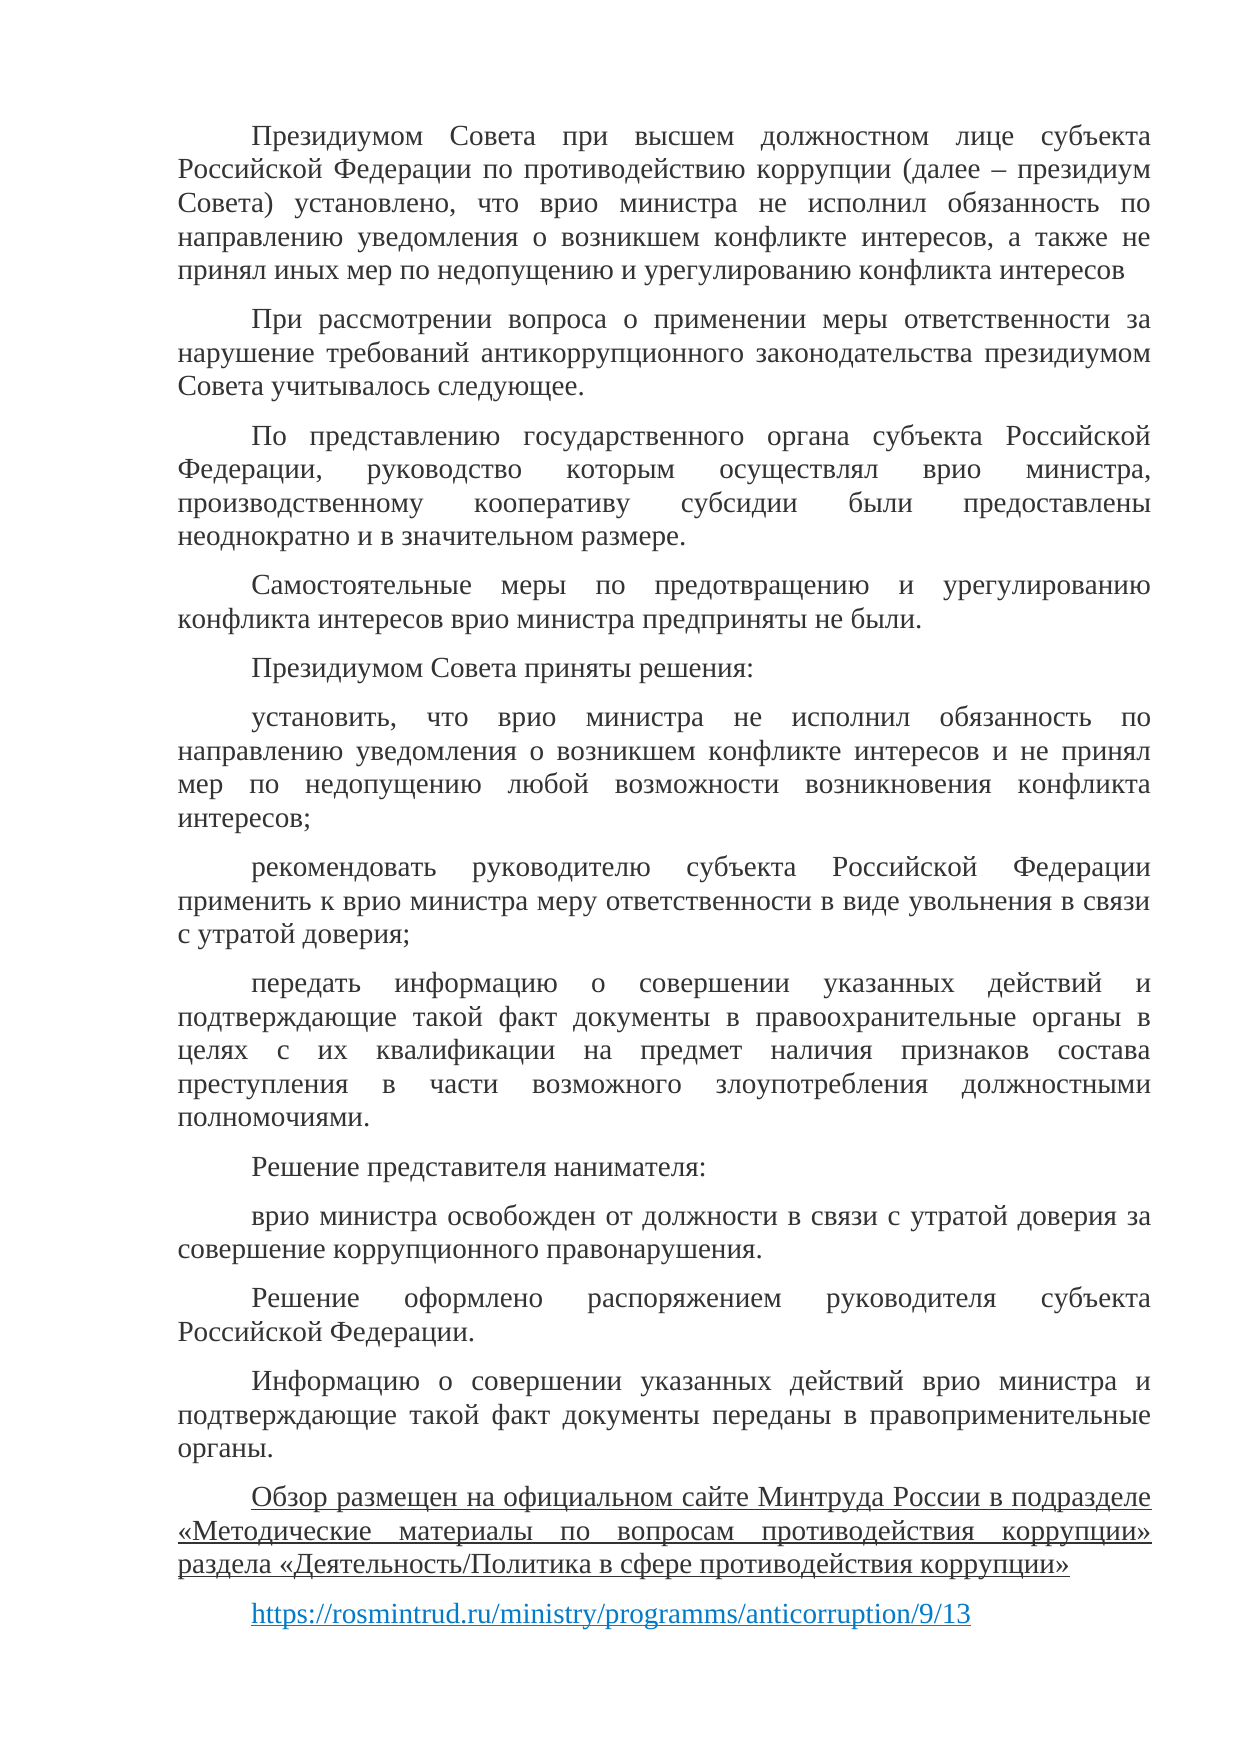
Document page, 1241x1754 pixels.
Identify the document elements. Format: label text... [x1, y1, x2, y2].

text По представлению государственного органа субъекта Российской Федерации, руководство которым осуществлял врио министра, производственному кооперативу субсидии были предоставлены неоднократно и в значительном размере. [177, 418, 1152, 552]
text При рассмотрении вопроса о применении меры ответственности за нарушение требований антикоррупционного законодательства президиумом Совета учитывалось следующее. [177, 301, 1152, 402]
text рекомендовать руководителю субъекта Российской Федерации применить к врио министра меру ответственности в виде увольнения в связи с утратой доверия; [177, 849, 1152, 950]
text передать информацию о совершении указанных действий и подтверждающие такой факт документы в правоохранительные органы в целях с их квалификации на предмет наличия признаков состава преступления в части возможного злоупотребления должностными полномочиями. [177, 965, 1152, 1133]
text врио министра освобожден от должности в связи с утратой доверия за совершение коррупционного правонарушения. [177, 1198, 1152, 1265]
text https://rosmintrud.ru/ministry/programms/anticorruption/9/13 [177, 1596, 1152, 1629]
text установить, что врио министра не исполнил обязанность по направлению уведомления о возникшем конфликте интересов и не принял мер по недопущению любой возможности возникновения конфликта интересов; [177, 699, 1152, 833]
text Решение представителя нанимателя: [177, 1149, 1152, 1182]
text Обзор размещен на официальном сайте Минтруда России в подразделе «Методические материалы по вопросам противодействия коррупции» раздела «Деятельность/Политика в сфере противодействия коррупции» [177, 1479, 1152, 1542]
text Решение оформлено распоряжением руководителя субъекта Российской Федерации. [177, 1281, 1152, 1348]
text Информацию о совершении указанных действий врио министра и подтверждающие такой факт документы переданы в правоприменительные органы. [177, 1363, 1152, 1464]
text Обзор размещен на официальном сайте Минтруда России в подразделе «Методические материалы по вопросам противодействия коррупции» раздела «Деятельность/Политика в сфере противодействия коррупции» [177, 1543, 1152, 1580]
text Президиумом Совета приняты решения: [177, 650, 1152, 684]
text Президиумом Совета при высшем должностном лице субъекта Российской Федерации по противодействию коррупции (далее – президиум Совета) установлено, что врио министра не исполнил обязанность по направлению уведомления о возникшем конфликте интересов, а также не принял иных мер по недопущению и урегулированию конфликта интересов [177, 118, 1152, 286]
text Самостоятельные меры по предотвращению и урегулированию конфликта интересов врио министра предприняты не были. [177, 567, 1152, 634]
